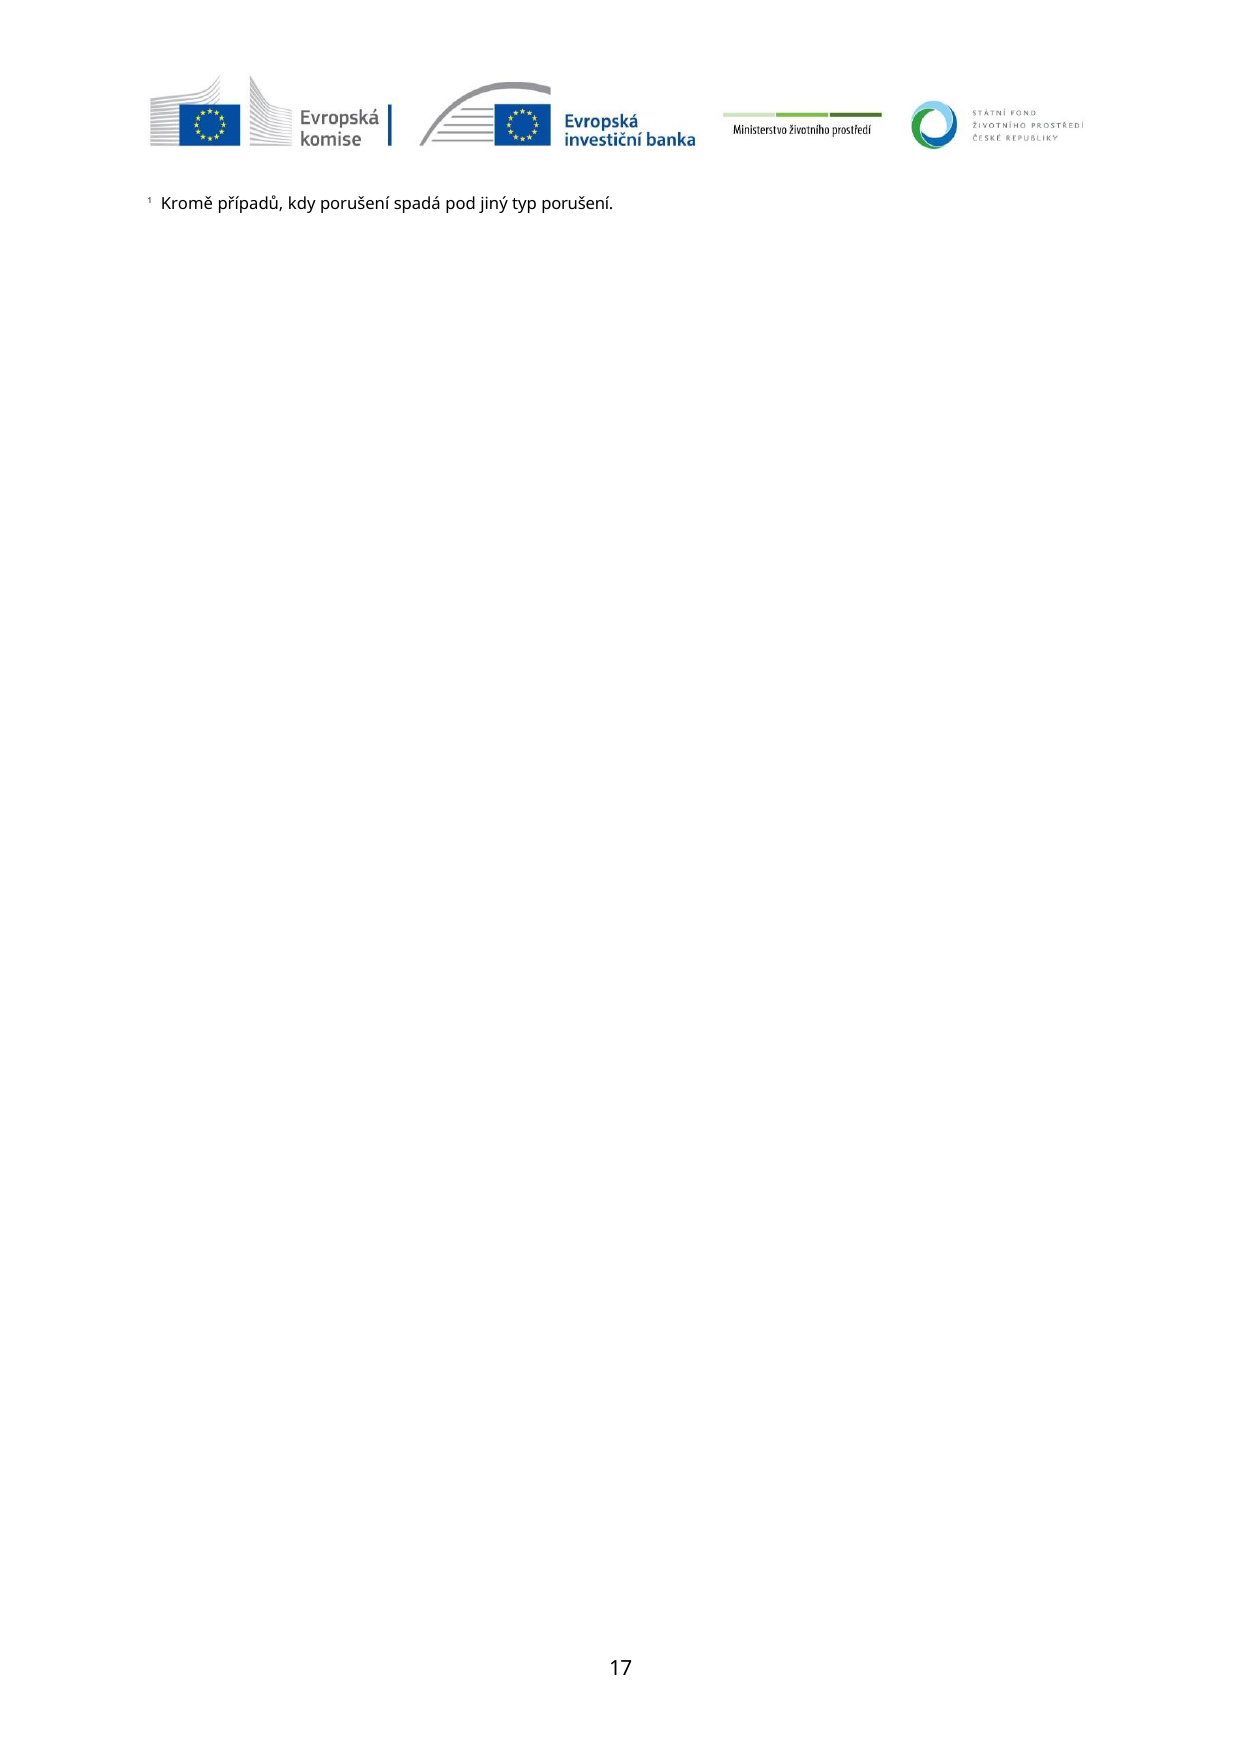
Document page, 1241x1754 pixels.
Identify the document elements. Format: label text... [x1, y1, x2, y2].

list Kromě případů, kdy porušení spadá pod jiný typ porušení. [147, 191, 1105, 214]
picture [147, 73, 1085, 150]
